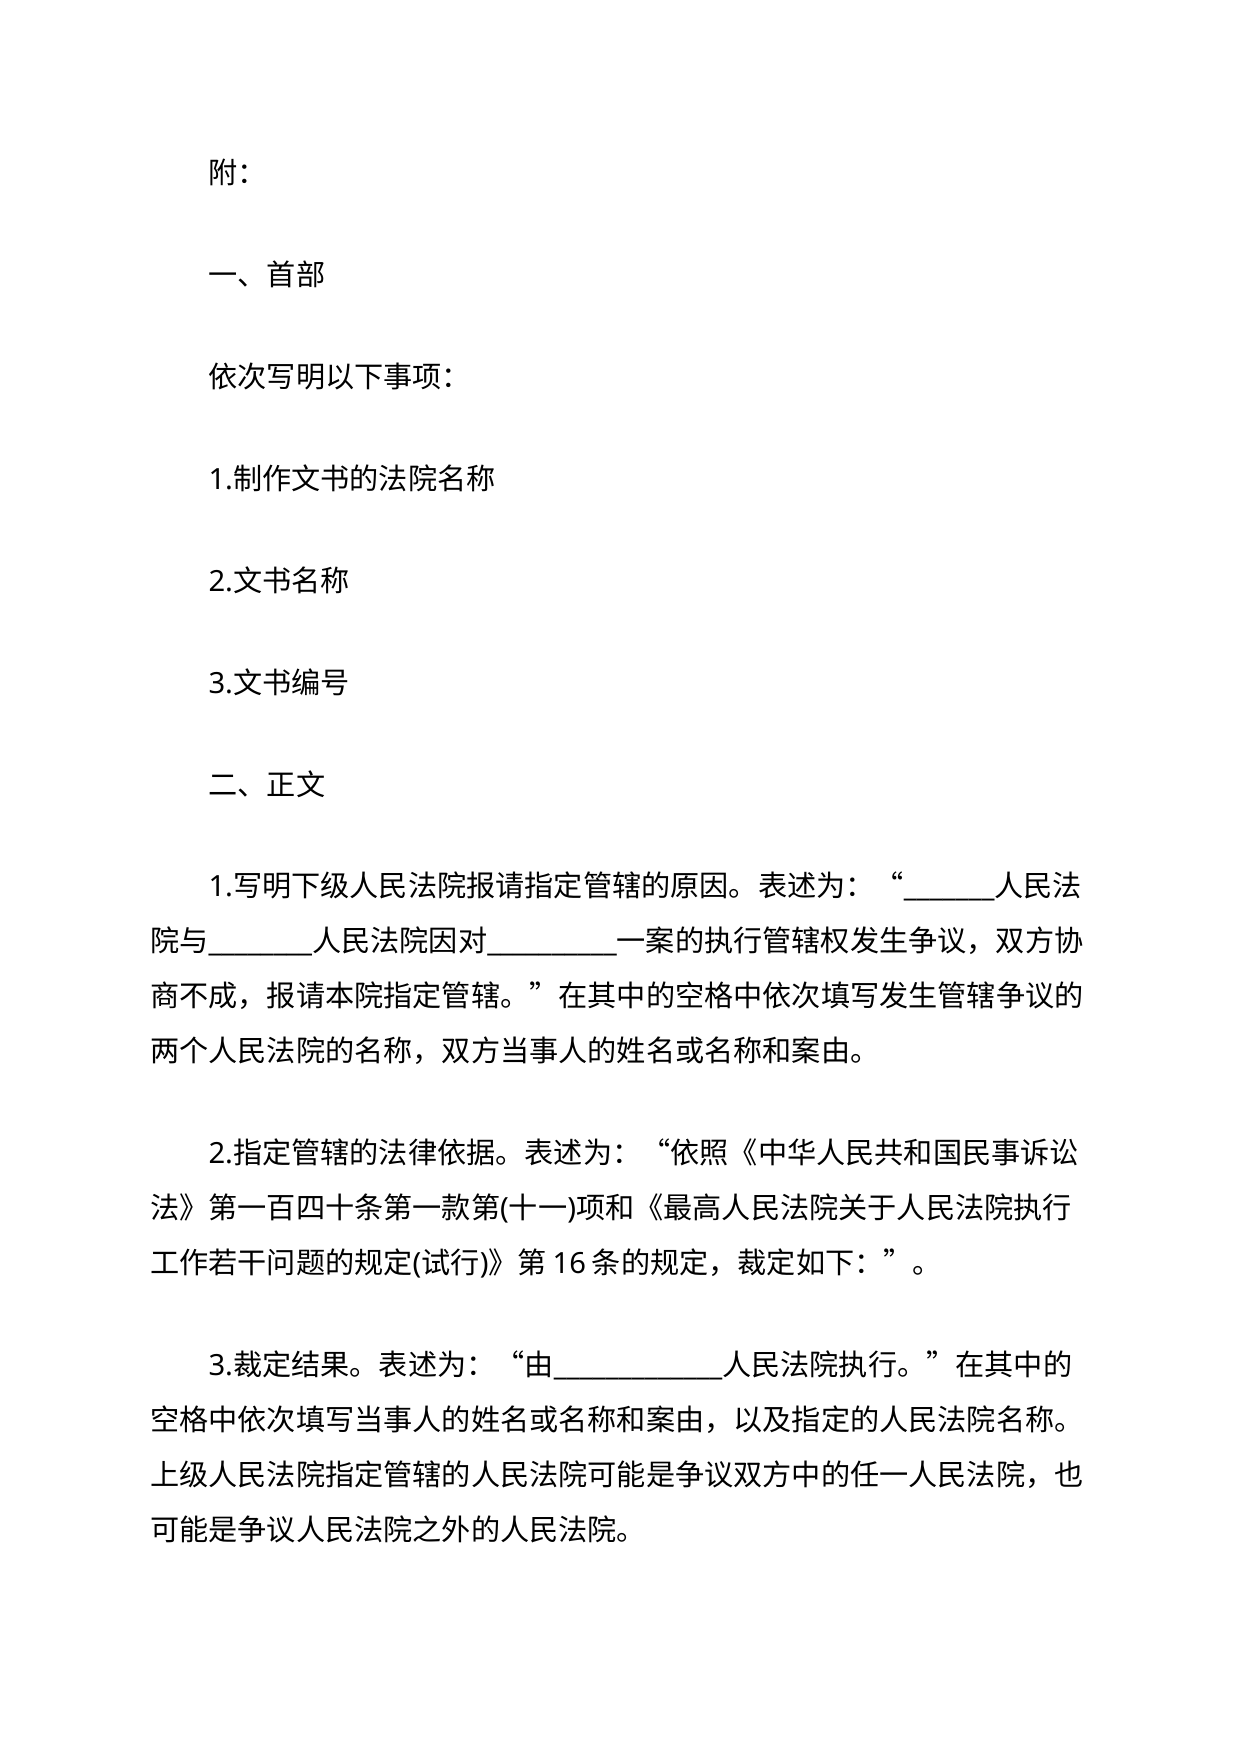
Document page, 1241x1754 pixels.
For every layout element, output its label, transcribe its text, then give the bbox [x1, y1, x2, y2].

text 一、首部 [150, 252, 1090, 294]
text 1.写明下级人民法院报请指定管辖的原因。表述为：“_______人民法院与________人民法院因对__________一案的执行管辖权发生争议，双方协商不成，报请本院指定管辖。”在其中的空格中依次填写发生管辖争议的两个人民法院的名称，双方当事人的姓名或名称和案由。 [150, 863, 1090, 1070]
text 2.指定管辖的法律依据。表述为：“依照《中华人民共和国民事诉讼法》第一百四十条第一款第(十一)项和《最高人民法院关于人民法院执行工作若干问题的规定(试行)》第16条的规定，裁定如下：”。 [150, 1130, 1090, 1282]
text 1.制作文书的法院名称 [150, 455, 1090, 498]
text 2.文书名称 [150, 557, 1090, 600]
text 附： [150, 150, 1090, 192]
text 依次写明以下事项： [150, 353, 1090, 396]
text 3.裁定结果。表述为：“由_____________人民法院执行。”在其中的空格中依次填写当事人的姓名或名称和案由，以及指定的人民法院名称。上级人民法院指定管辖的人民法院可能是争议双方中的任一人民法院，也可能是争议人民法院之外的人民法院。 [150, 1342, 1090, 1549]
text 二、正文 [150, 761, 1090, 803]
text 3.文书编号 [150, 659, 1090, 702]
